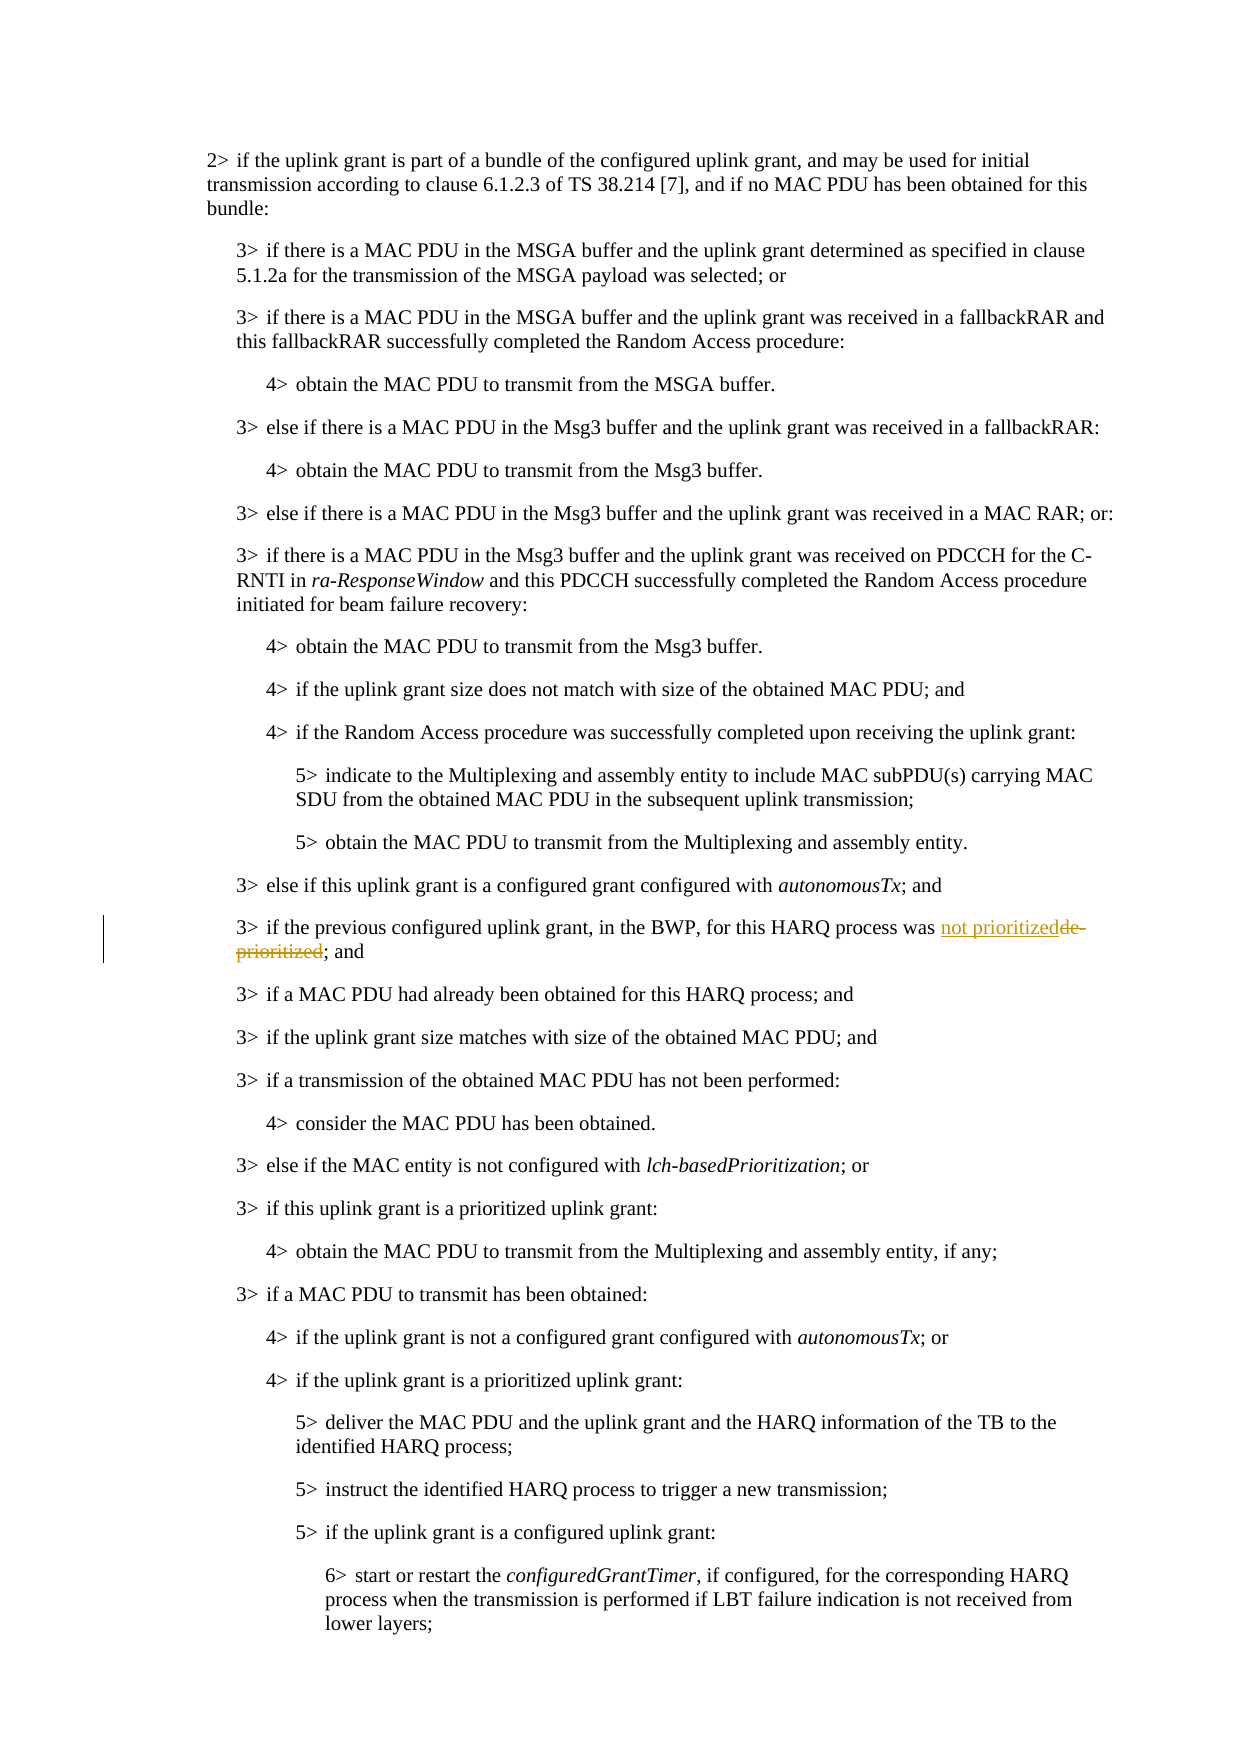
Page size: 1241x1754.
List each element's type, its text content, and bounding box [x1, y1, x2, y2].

text 4> if the uplink grant is a prioritized uplink grant: [266, 1367, 1122, 1392]
text 3> if a transmission of the obtained MAC PDU has not been performed: [236, 1068, 1122, 1092]
text 4> if the uplink grant size does not match with size of the obtained MAC PDU; and [266, 677, 1122, 701]
text 5> obtain the MAC PDU to transmit from the Multiplexing and assembly entity. [295, 830, 1122, 854]
text 3> else if the MAC entity is not configured with lch-basedPrioritization; or [236, 1153, 1122, 1177]
text 5> indicate to the Multiplexing and assembly entity to include MAC subPDU(s) carrying MAC SDU from the obtained MAC PDU in the subsequent uplink transmission; [295, 763, 1122, 811]
text 3> if the previous configured uplink grant, in the BWP, for this HARQ process was ; and [236, 915, 1122, 963]
text 4> obtain the MAC PDU to transmit from the MSGA buffer. [266, 372, 1122, 396]
text 3> else if this uplink grant is a configured grant configured with autonomousTx; and [236, 872, 1122, 897]
text 3> if this uplink grant is a prioritized uplink grant: [236, 1196, 1122, 1220]
text 6> start or restart the configuredGrantTimer, if configured, for the corresponding HARQ process when the transmission is performed if LBT failure indication is not received from lower layers; [325, 1563, 1122, 1635]
text 5> if the uplink grant is a configured uplink grant: [295, 1520, 1122, 1544]
text 3> if a MAC PDU to transmit has been obtained: [236, 1282, 1122, 1306]
text 5> deliver the MAC PDU and the uplink grant and the HARQ information of the TB to the identified HARQ process; [295, 1410, 1122, 1458]
text 3> else if there is a MAC PDU in the Msg3 buffer and the uplink grant was received in a MAC RAR; or: [236, 501, 1122, 525]
text 3> if the uplink grant size matches with size of the obtained MAC PDU; and [236, 1025, 1122, 1049]
text 4> obtain the MAC PDU to transmit from the Msg3 buffer. [266, 634, 1122, 658]
text 4> obtain the MAC PDU to transmit from the Msg3 buffer. [266, 458, 1122, 482]
text 4> if the uplink grant is not a configured grant configured with autonomousTx; or [266, 1325, 1122, 1349]
text 4> if the Random Access procedure was successfully completed upon receiving the uplink grant: [266, 720, 1122, 744]
text 3> else if there is a MAC PDU in the Msg3 buffer and the uplink grant was received in a fallbackRAR: [236, 415, 1122, 439]
text 5> instruct the identified HARQ process to trigger a new transmission; [295, 1477, 1122, 1501]
text 3> if there is a MAC PDU in the Msg3 buffer and the uplink grant was received on PDCCH for the C-RNTI in ra-ResponseWindow and this PDCCH successfully completed the Random Access procedure initiated for beam failure recovery: [236, 543, 1122, 616]
text 4> obtain the MAC PDU to transmit from the Multiplexing and assembly entity, if any; [266, 1239, 1122, 1263]
text 3> if there is a MAC PDU in the MSGA buffer and the uplink grant was received in a fallbackRAR and this fallbackRAR successfully completed the Random Access procedure: [236, 305, 1122, 353]
text 3> if a MAC PDU had already been obtained for this HARQ process; and [236, 982, 1122, 1006]
text 2> if the uplink grant is part of a bundle of the configured uplink grant, and may be used for initial transmission according to clause 6.1.2.3 of TS 38.214 [7], and if no MAC PDU has been obtained for this bundle: [207, 147, 1122, 220]
text 4> consider the MAC PDU has been obtained. [266, 1111, 1122, 1135]
text 3> if there is a MAC PDU in the MSGA buffer and the uplink grant determined as specified in clause 5.1.2a for the transmission of the MSGA payload was selected; or [236, 238, 1122, 287]
